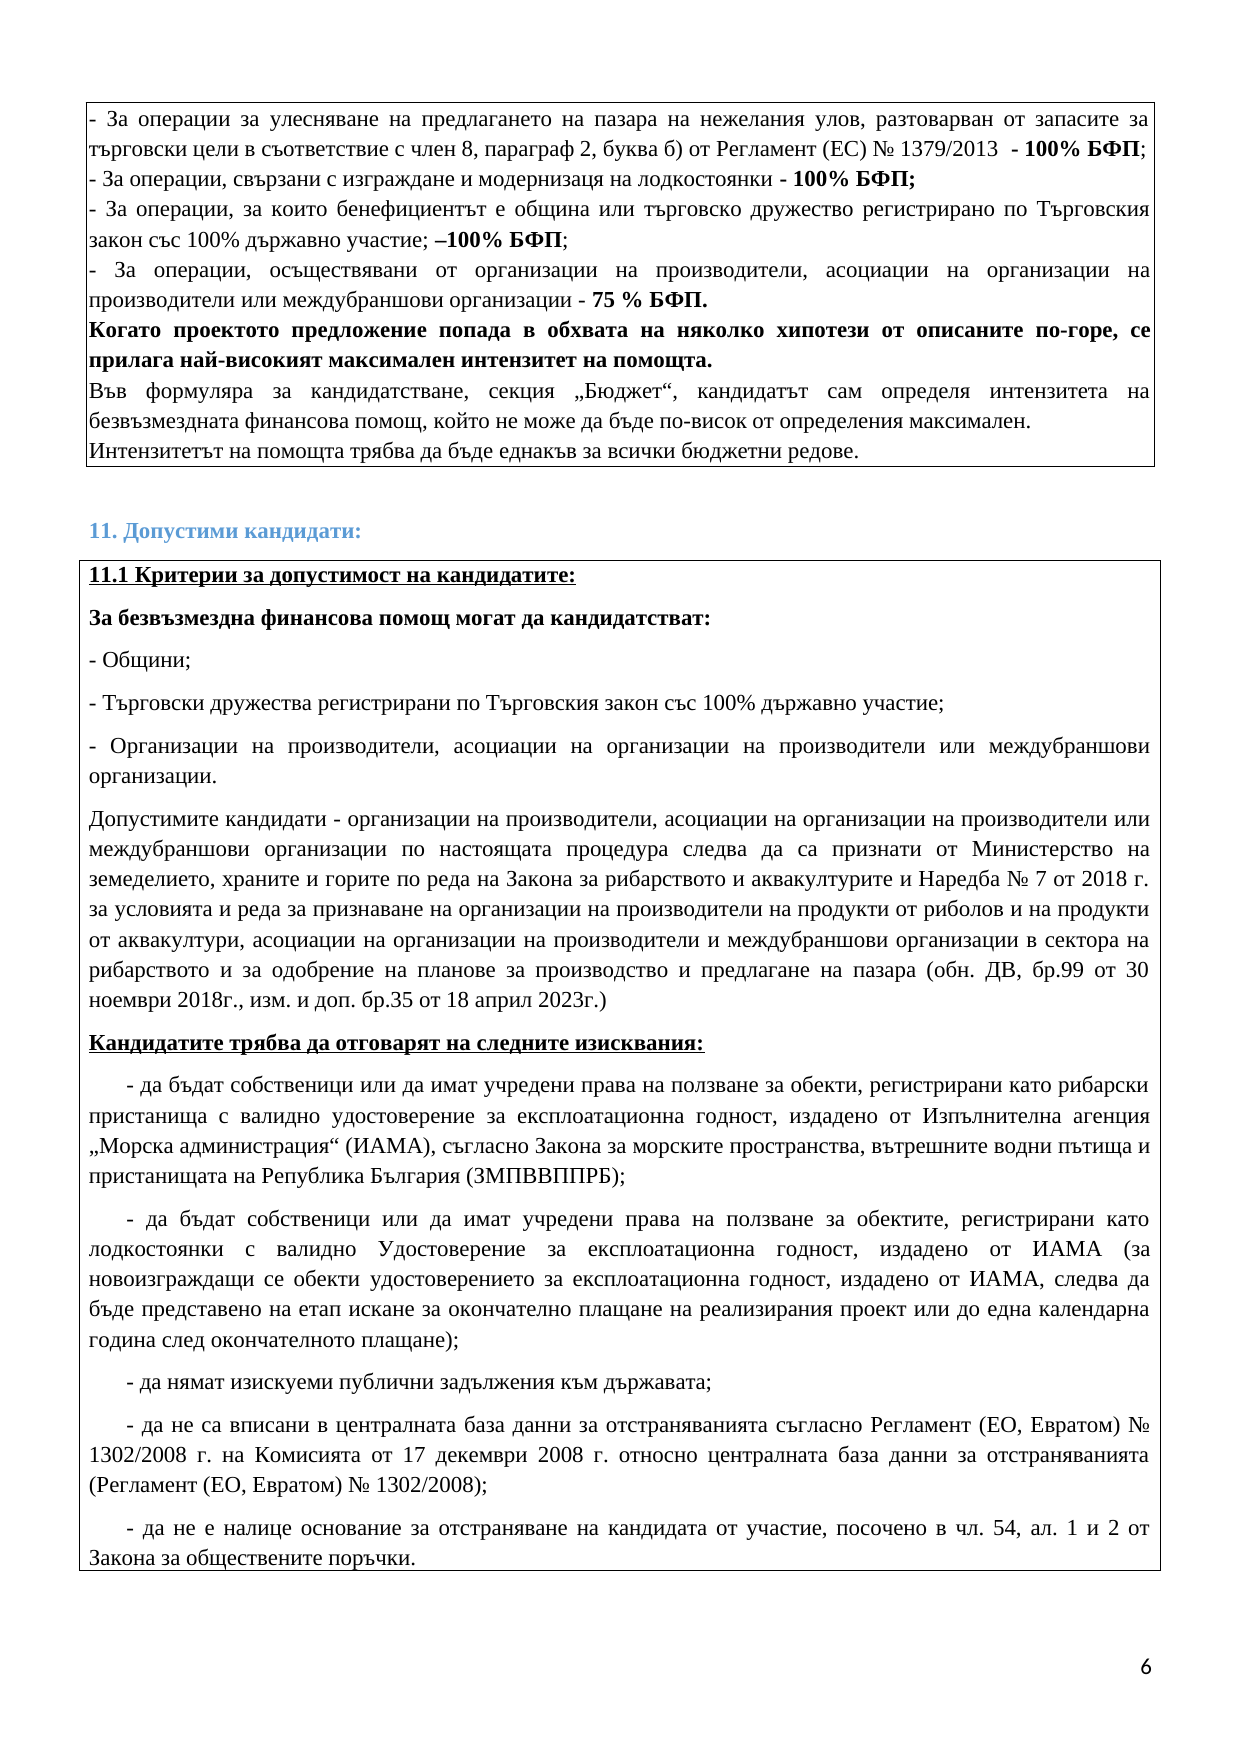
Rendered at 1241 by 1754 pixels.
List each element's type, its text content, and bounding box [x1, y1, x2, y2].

text Кандидатите трябва да отговарят на следните изисквания: [80, 1028, 1160, 1055]
text 11.1 Критерии за допустимост на кандидатите: [80, 561, 1160, 587]
text - да не е налице основание за отстраняване на кандидата от участие, посочено в чл. 54, ал. 1 и 2 от Закона за обществените поръчки. [80, 1513, 1160, 1570]
list Когато проектото предложение попада в обхвата на няколко хипотези от описаните по-горе, се прилага най-високият максимален интензитет на помощта. [87, 313, 1154, 373]
list - За операции, осъществявани от организации на производители, асоциации на организации на производители или междубраншови организации - 75 % БФП. [87, 253, 1154, 312]
text - За операции за улесняване на предлагането на пазара на нежелания улов, разтоварван от запасите за търговски цели в съответствие с член 8, параграф 2, буква б) от Регламент (ЕС) № 1379/2013 - 100% БФП; [87, 103, 1154, 161]
text Допустимите кандидати - организации на производители, асоциации на организации на производители или междубраншови организации по настоящата процедура следва да са признати от Министерство на земеделието, храните и горите по реда на Закона за рибарството и аквакултурите и Наредба № 7 от 2018 г. за условията и реда за признаване на организации на производители на продукти от риболов и на продукти от аквакултури, асоциации на организации на производители и междубраншови организации в сектора на рибарството и за одобрение на планове за производство и предлагане на пазара (обн. ДВ, бр.99 от 30 ноември 2018г., изм. и доп. бр.35 от 18 април 2023г.) [80, 804, 1160, 1012]
text - За операции, за които бенефициентът е община или търговско дружество регистрирано по Търговския закон със 100% държавно участие; –100% БФП; [87, 192, 1154, 252]
text За безвъзмездна финансова помощ могат да кандидатстват: [80, 603, 1160, 630]
list Интензитетът на помощта трябва да бъде еднакъв за всички бюджетни редове. [87, 434, 1154, 466]
list Във формуляра за кандидатстване, секция „Бюджет“, кандидатът сам определя интензитета на безвъзмездната финансова помощ, който не може да бъде по-висок от определения максимален. [87, 374, 1154, 433]
text - да не са вписани в централната база данни за отстраняванията съгласно Регламент (ЕO, Евратом) № 1302/2008 г. на Комисията от 17 декември 2008 г. относно централната база данни за отстраняванията (Регламент (ЕO, Евратом) № 1302/2008); [80, 1410, 1160, 1498]
text - да нямат изискуеми публични задължения към държавата; [80, 1367, 1160, 1395]
subtitle 11. Допустими кандидати: [89, 517, 1152, 544]
text - Търговски дружества регистрирани по Търговския закон със 100% държавно участие; [80, 688, 1160, 716]
text - Общини; [80, 646, 1160, 673]
text - да бъдат собственици или да имат учредени права на ползване за обектите, регистрирани като лодкостоянки с валидно Удостоверение за експлоатационна годност, издадено от ИАМА (за новоизграждащи се обекти удостоверението за експлоатационна годност, издадено от ИАМА, следва да бъде представено на етап искане за окончателно плащане на реализирания проект или до една календарна година след окончателното плащане); [80, 1204, 1160, 1352]
text - За операции, свързани с изграждане и модернизаця на лодкостоянки - 100% БФП; [87, 162, 1154, 192]
text - Организации на производители, асоциации на организации на производители или междубраншови организации. [80, 731, 1160, 788]
text - да бъдат собственици или да имат учредени права на ползване за обекти, регистрирани като рибарски пристанища с валидно удостоверение за експлоатационна годност, издадено от Изпълнителна агенция „Морска администрация“ (ИАМА), съгласно Закона за морските пространства, вътрешните водни пътища и пристанищата на Република България (ЗМПВВППРБ); [80, 1071, 1160, 1188]
